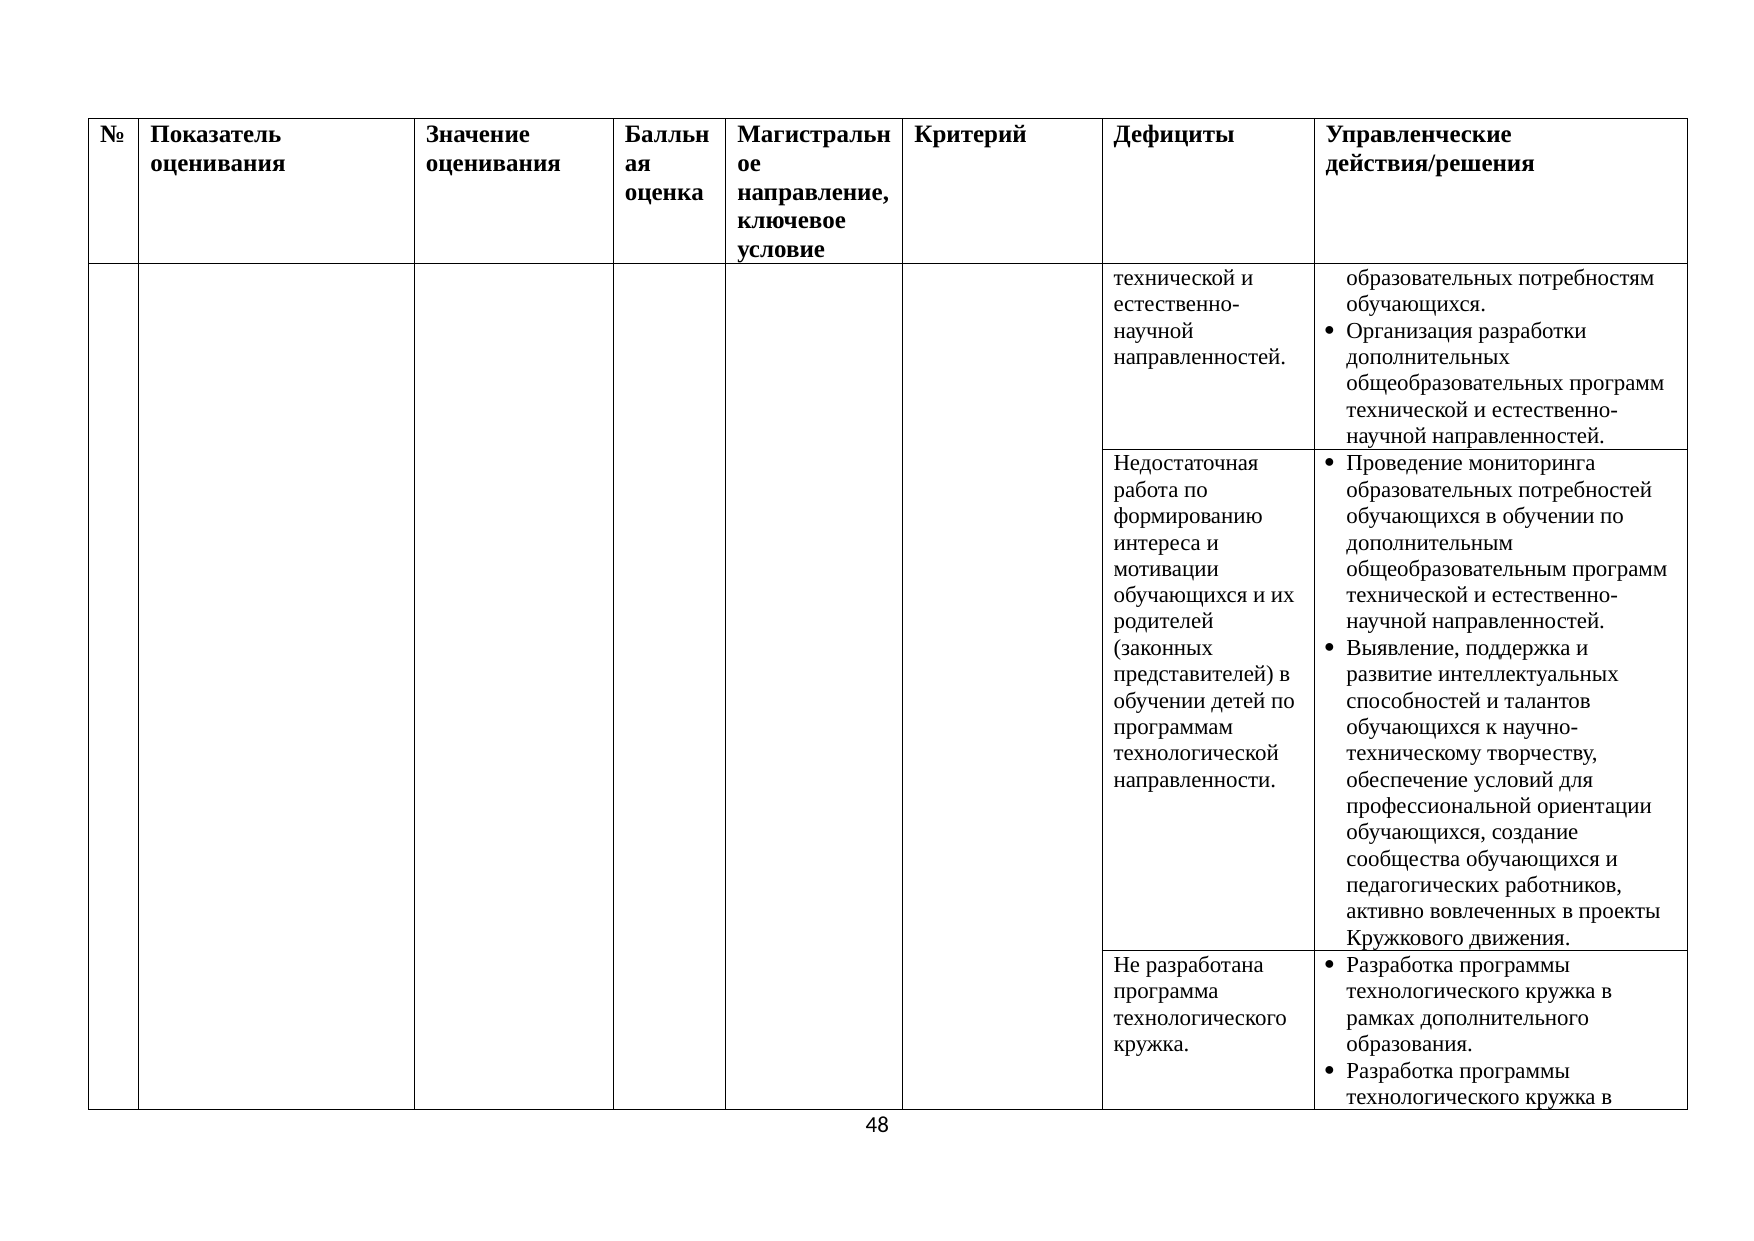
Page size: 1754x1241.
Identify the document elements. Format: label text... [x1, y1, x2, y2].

table_header Дефициты [1103, 119, 1314, 263]
table_header Критерий [903, 119, 1102, 263]
table_header Управленческие действия/решения [1315, 119, 1687, 263]
table_cell Проведение мониторинга образовательных потребностей обучающихся в обучении по дополнительным общеобразовательным программ технической и естественно-научной направленностей. Выявление, поддержка и развитие интеллектуальных способностей и талантов обучающихся к научно-техническому творчеству, обеспечение условий для профессиональной ориентации обучающихся, создание сообщества обучающихся и педагогических работников, активно вовлеченных в проекты Кружкового движения. [1315, 450, 1687, 950]
table_header Значение оценивания [415, 119, 613, 263]
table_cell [1315, 264, 1687, 448]
table_header № [89, 119, 138, 263]
table_header Магистральное направление, ключевое условие [726, 119, 902, 263]
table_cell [1315, 951, 1687, 1109]
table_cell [1103, 264, 1314, 448]
table_header Балльная оценка [614, 119, 725, 263]
table_cell Недостаточная работа по формированию интереса и мотивации обучающихся и их родителей (законных представителей) в обучении детей по программам технологической направленности. [1103, 450, 1314, 950]
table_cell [1103, 951, 1314, 1109]
table_header Показатель оценивания [139, 119, 414, 263]
